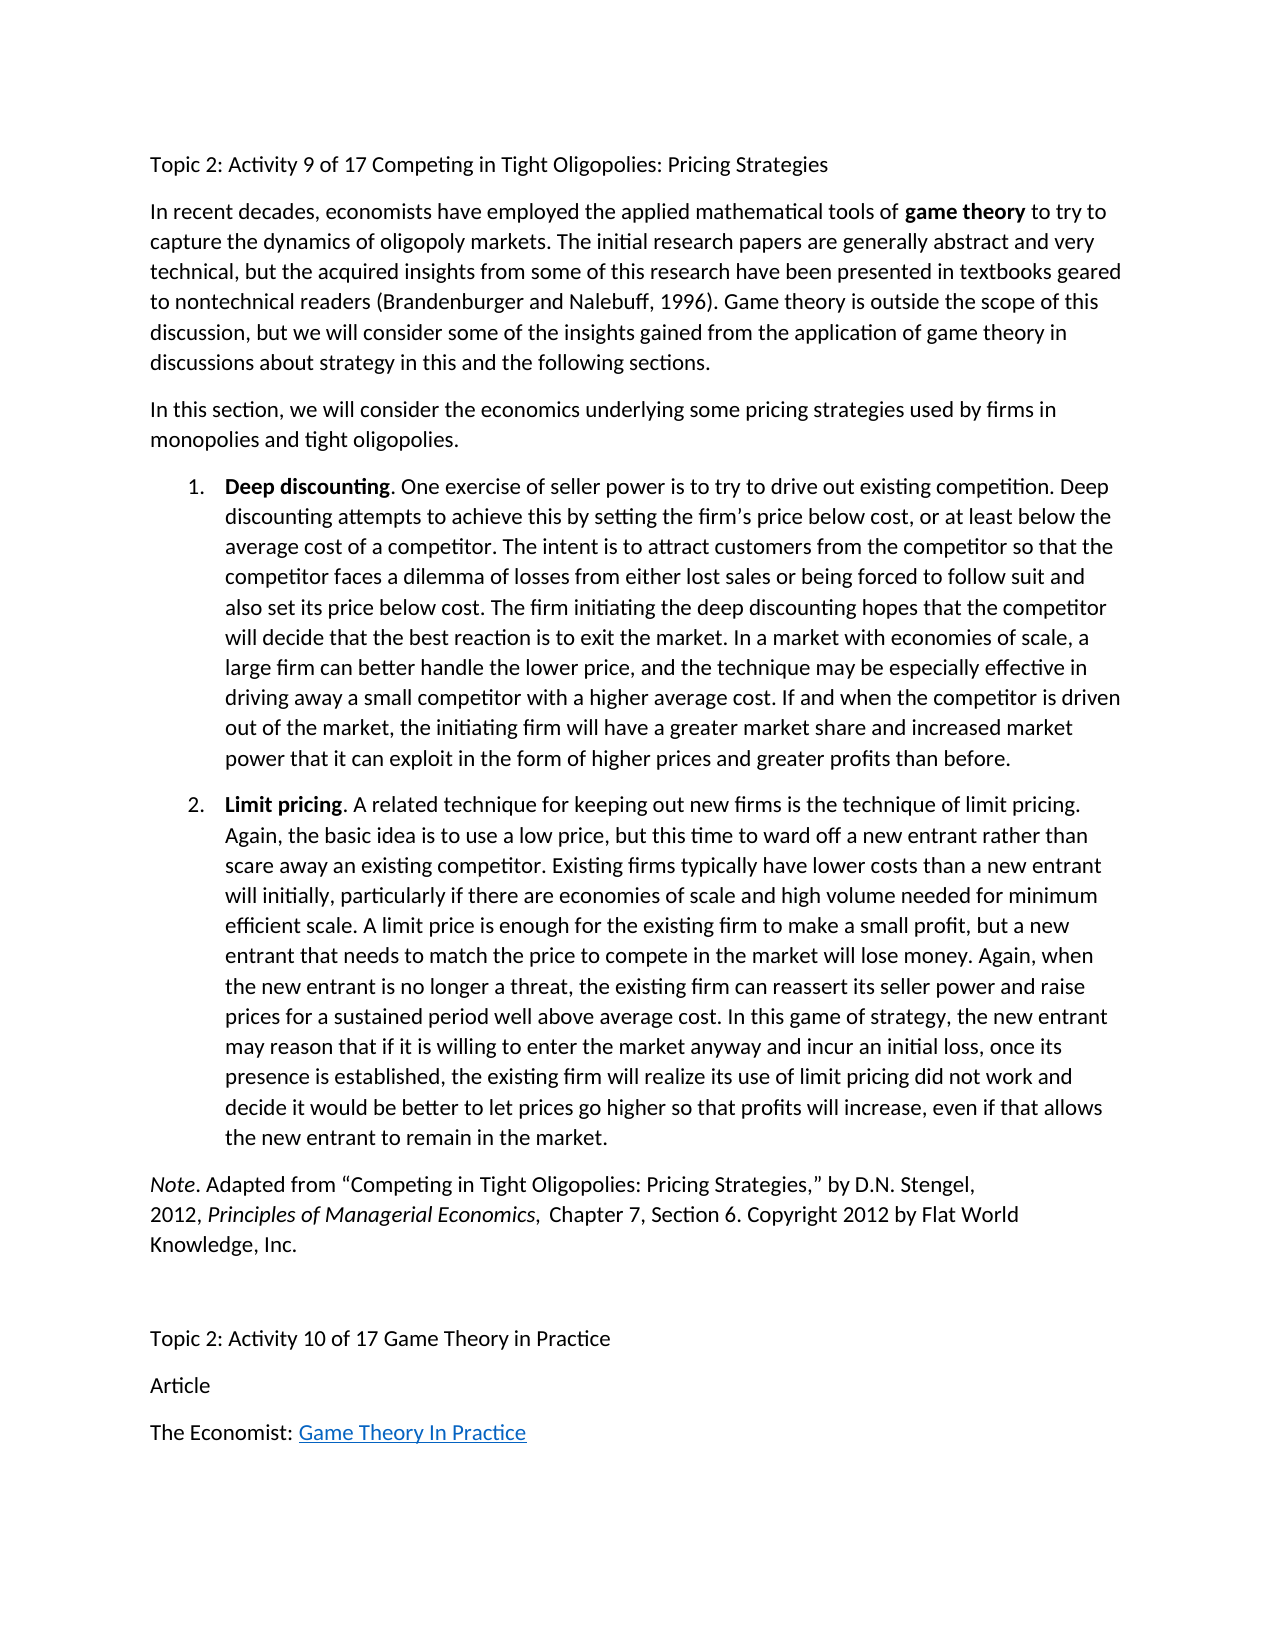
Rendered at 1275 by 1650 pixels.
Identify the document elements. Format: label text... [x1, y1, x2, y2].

list Limit pricing. A related technique for keeping out new firms is the technique of limit pricing. Again, the basic idea is to use a low price, but this time to ward off a new entrant rather than scare away an existing competitor. Existing firms typically have lower costs than a new entrant will initially, particularly if there are economies of scale and high volume needed for minimum efficient scale. A limit price is enough for the existing firm to make a small profit, but a new entrant that needs to match the price to compete in the market will lose money. Again, when the new entrant is no longer a threat, the existing firm can reassert its seller power and raise prices for a sustained period well above average cost. In this game of strategy, the new entrant may reason that if it is willing to enter the market anyway and incur an initial loss, once its presence is established, the existing firm will realize its use of limit pricing did not work and decide it would be better to let prices go higher so that profits will increase, even if that allows the new entrant to remain in the market. [187, 791, 1125, 1151]
text The Economist: Game Theory In Practice [150, 1418, 1125, 1446]
text In recent decades, economists have employed the applied mathematical tools of game theory to try to capture the dynamics of oligopoly markets. The initial research papers are generally abstract and very technical, but the acquired insights from some of this research have been presented in textbooks geared to nontechnical readers (Brandenburger and Nalebuff, 1996). Game theory is outside the scope of this discussion, but we will consider some of the insights gained from the application of game theory in discussions about strategy in this and the following sections. [150, 197, 1125, 376]
text Article [150, 1371, 1125, 1399]
text Topic 2: Activity 10 of 17 Game Theory in Practice [150, 1324, 1125, 1352]
text Topic 2: Activity 9 of 17 Competing in Tight Oligopolies: Pricing Strategies [150, 150, 1125, 178]
text Note. Adapted from “Competing in Tight Oligopolies: Pricing Strategies,” by D.N. Stengel, 2012, Principles of Managerial Economics, Chapter 7, Section 6. Copyright 2012 by Flat World Knowledge, Inc. [150, 1170, 1125, 1258]
text In this section, we will consider the economics underlying some pricing strategies used by firms in monopolies and tight oligopolies. [150, 395, 1125, 453]
list Deep discounting. One exercise of seller power is to try to drive out existing competition. Deep discounting attempts to achieve this by setting the firm’s price below cost, or at least below the average cost of a competitor. The intent is to attract customers from the competitor so that the competitor faces a dilemma of losses from either lost sales or being forced to follow suit and also set its price below cost. The firm initiating the deep discounting hopes that the competitor will decide that the best reaction is to exit the market. In a market with economies of scale, a large firm can better handle the lower price, and the technique may be especially effective in driving away a small competitor with a higher average cost. If and when the competitor is driven out of the market, the initiating firm will have a greater market share and increased market power that it can exploit in the form of higher prices and greater profits than before. [187, 472, 1125, 772]
